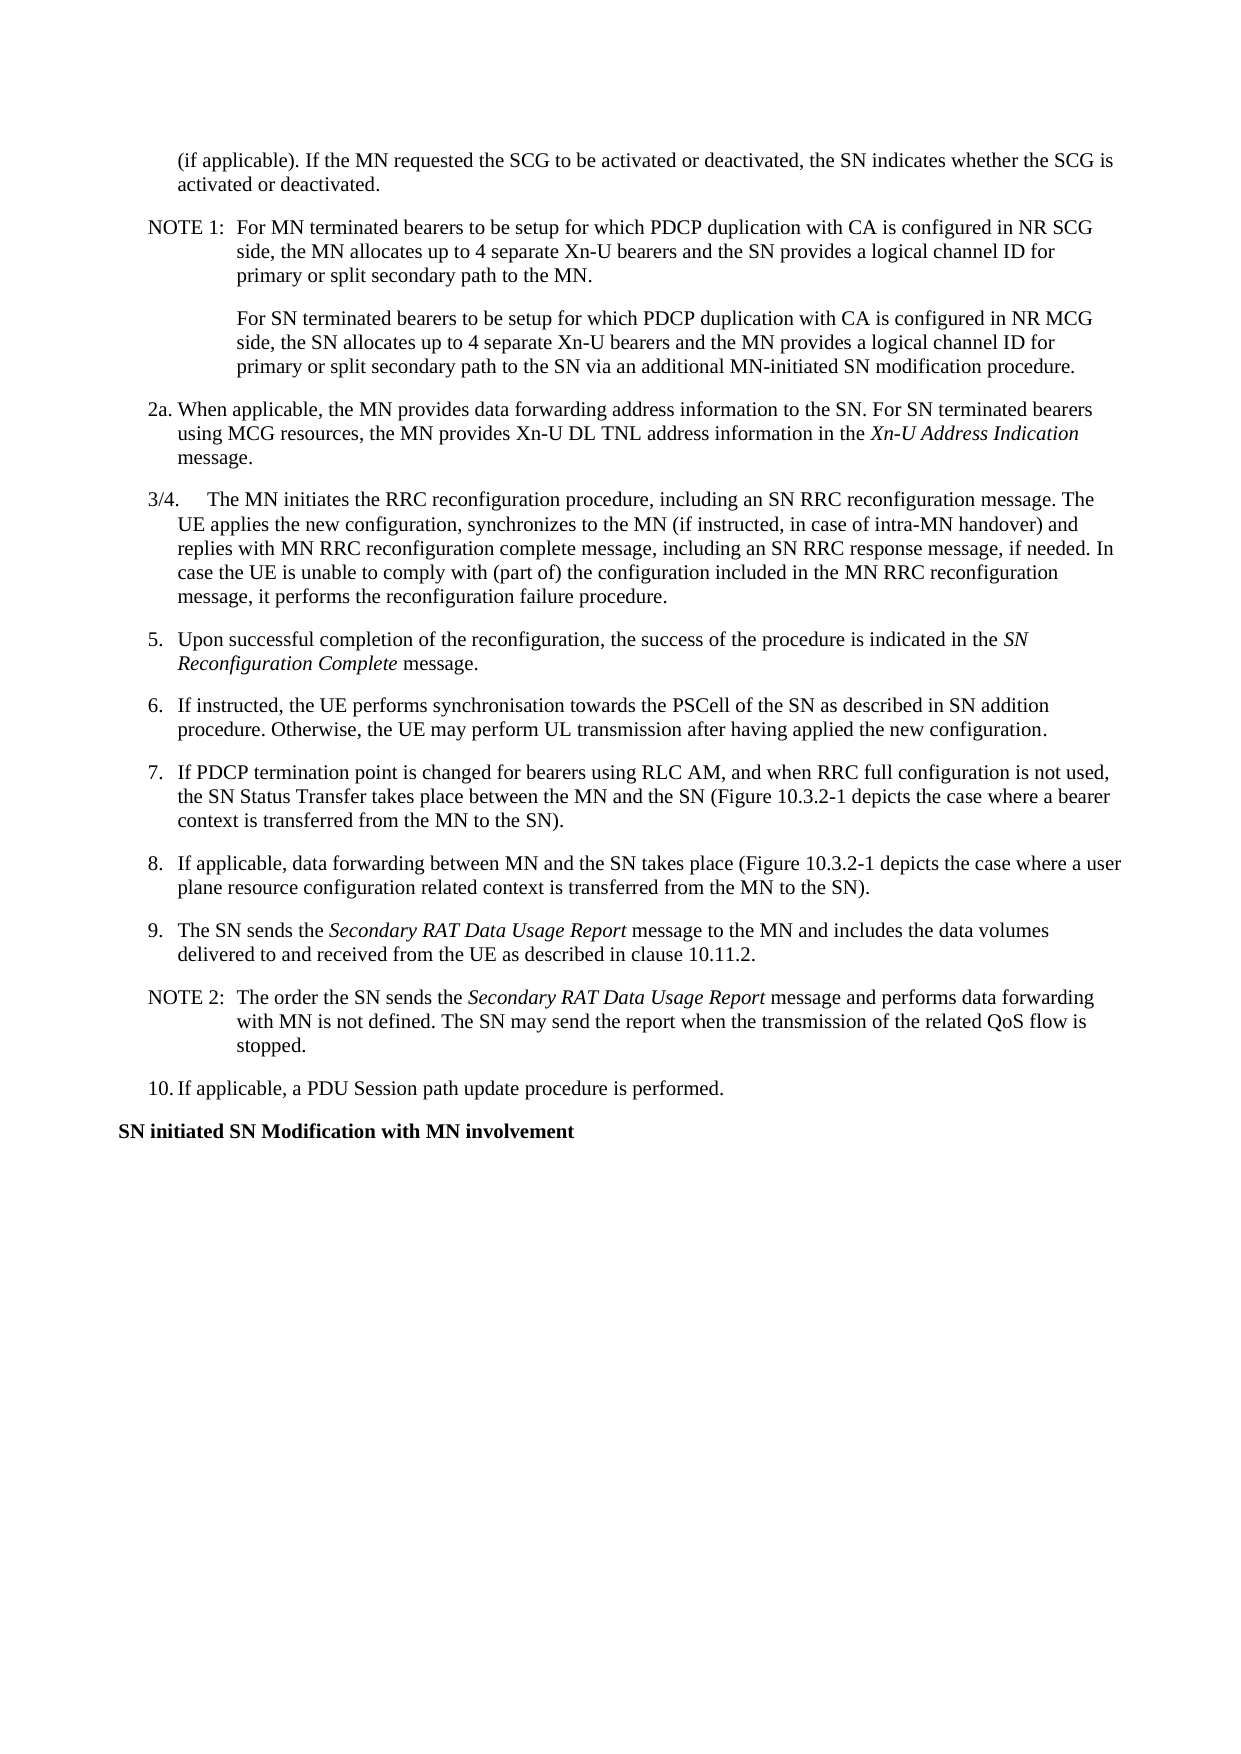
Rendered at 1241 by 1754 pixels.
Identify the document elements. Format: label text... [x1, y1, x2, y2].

text NOTE 1: For MN terminated bearers to be setup for which PDCP duplication with CA is configured in NR SCG side, the MN allocates up to 4 separate Xn-U bearers and the SN provides a logical channel ID for primary or split secondary path to the MN. [148, 214, 1122, 287]
text 7. If PDCP termination point is changed for bearers using RLC AM, and when RRC full configuration is not used, the SN Status Transfer takes place between the MN and the SN (Figure 10.3.2-1 depicts the case where a bearer context is transferred from the MN to the SN). [148, 760, 1122, 832]
text 9. The SN sends the Secondary RAT Data Usage Report message to the MN and includes the data volumes delivered to and received from the UE as described in clause 10.11.2. [148, 918, 1122, 966]
text 5. Upon successful completion of the reconfiguration, the success of the procedure is indicated in the SN Reconfiguration Complete message. [148, 626, 1122, 674]
text 3/4. The MN initiates the RRC reconfiguration procedure, including an SN RRC reconfiguration message. The UE applies the new configuration, synchronizes to the MN (if instructed, in case of intra-MN handover) and replies with MN RRC reconfiguration complete message, including an SN RRC response message, if needed. In case the UE is unable to comply with (part of) the configuration included in the MN RRC reconfiguration message, it performs the reconfiguration failure procedure. [148, 487, 1122, 608]
text For SN terminated bearers to be setup for which PDCP duplication with CA is configured in NR MCG side, the SN allocates up to 4 separate Xn-U bearers and the MN provides a logical channel ID for primary or split secondary path to the SN via an additional MN-initiated SN modification procedure. [148, 306, 1122, 378]
text 10. If applicable, a PDU Session path update procedure is performed. [148, 1076, 1122, 1100]
text 8. If applicable, data forwarding between MN and the SN takes place (Figure 10.3.2-1 depicts the case where a user plane resource configuration related context is transferred from the MN to the SN). [148, 851, 1122, 899]
text SN initiated SN Modification with MN involvement [118, 1119, 1122, 1143]
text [148, 148, 1122, 196]
text 2a. When applicable, the MN provides data forwarding address information to the SN. For SN terminated bearers using MCG resources, the MN provides Xn-U DL TNL address information in the Xn-U Address Indication message. [148, 396, 1122, 469]
text NOTE 2: The order the SN sends the Secondary RAT Data Usage Report message and performs data forwarding with MN is not defined. The SN may send the report when the transmission of the related QoS flow is stopped. [148, 985, 1122, 1057]
text 6. If instructed, the UE performs synchronisation towards the PSCell of the SN as described in SN addition procedure. Otherwise, the UE may perform UL transmission after having applied the new configuration. [148, 693, 1122, 741]
